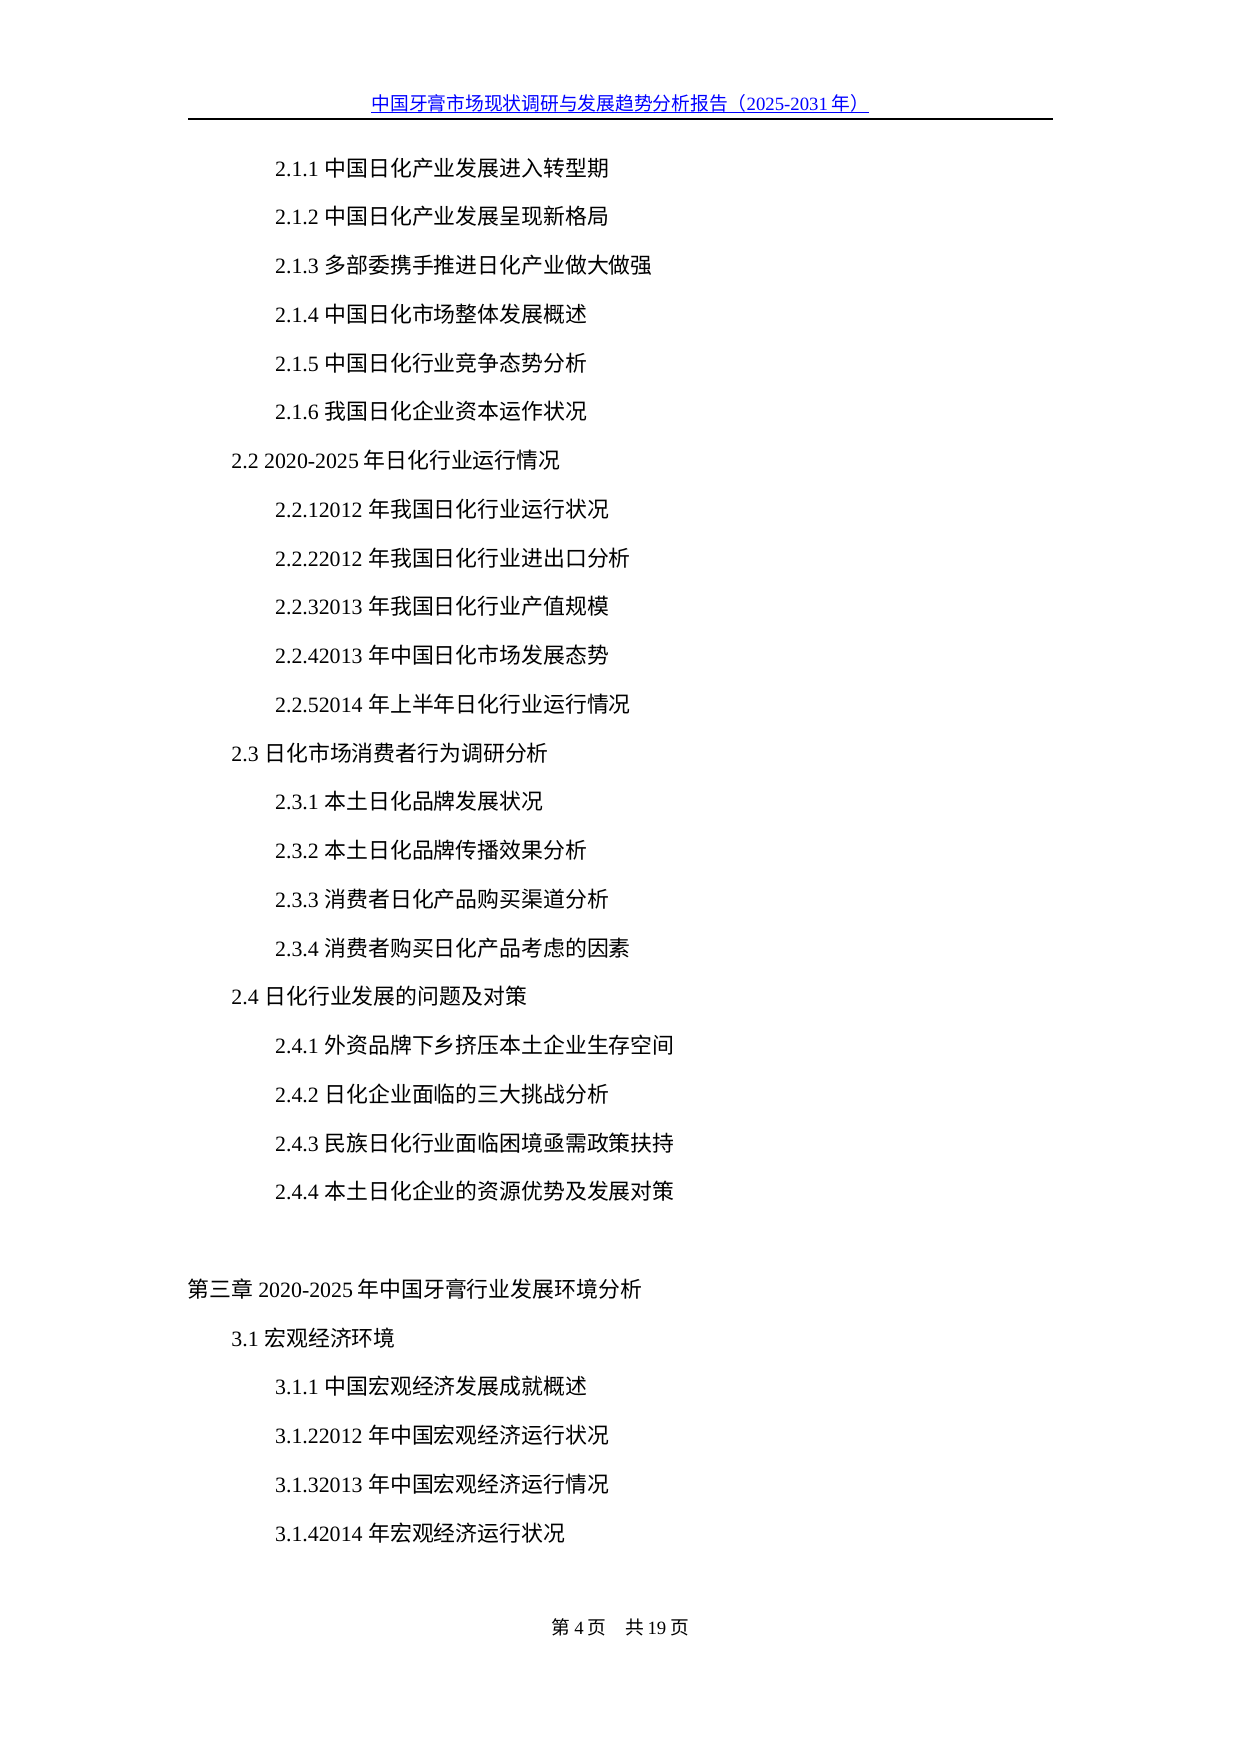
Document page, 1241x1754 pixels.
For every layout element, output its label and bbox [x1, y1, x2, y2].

text [187, 150, 1053, 1548]
